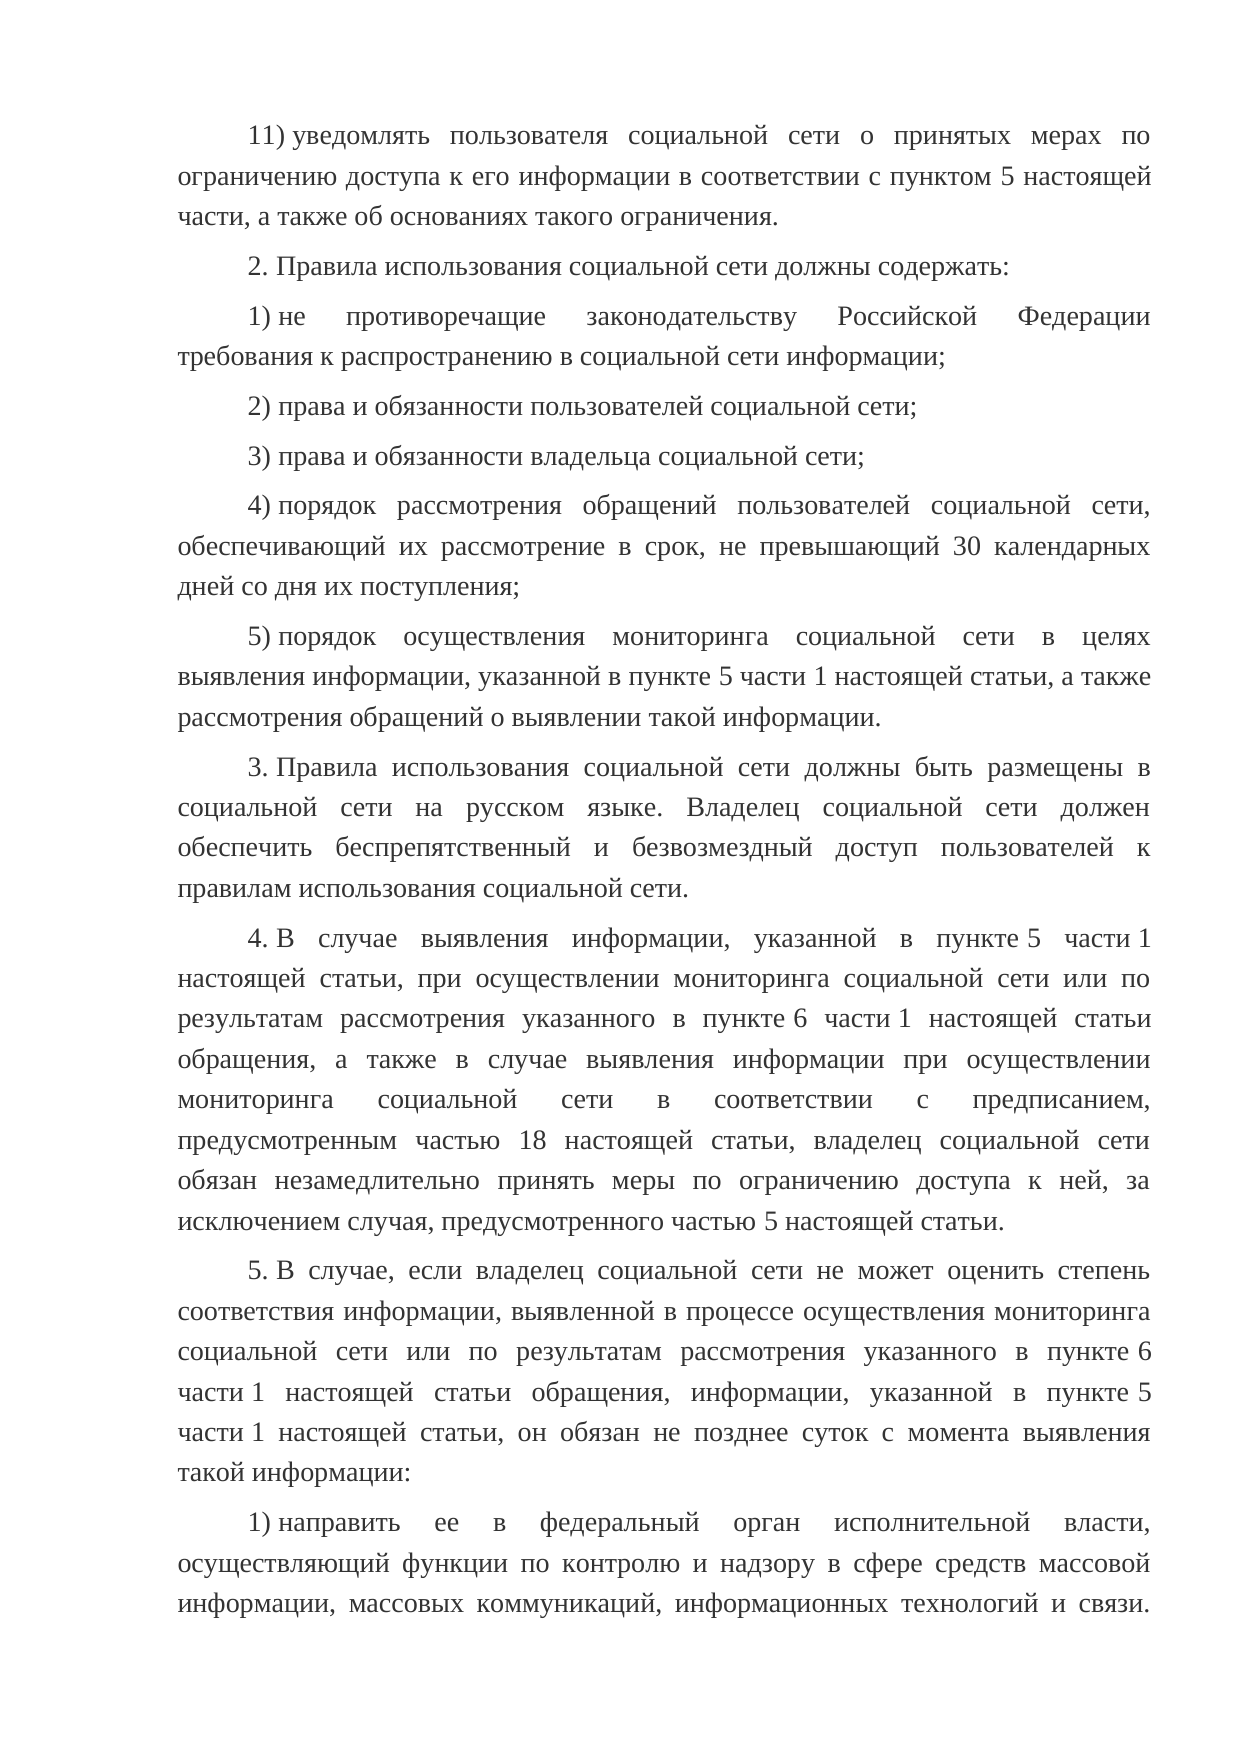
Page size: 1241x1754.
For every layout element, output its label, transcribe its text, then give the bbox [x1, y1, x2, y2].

text 4) порядок рассмотрения обращений пользователей социальной сети, обеспечивающий их рассмотрение в срок, не превышающий 30 календарных дней со дня их поступления; [177, 488, 1152, 602]
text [177, 1505, 1152, 1618]
text 4. В случае выявления информации, указанной в пункте 5 части 1 настоящей статьи, при осуществлении мониторинга социальной сети или по результатам рассмотрения указанного в пункте 6 части 1 настоящей статьи обращения, а также в случае выявления информации при осуществлении мониторинга социальной сети в соответствии с предписанием, предусмотренным частью 18 настоящей статьи, владелец социальной сети обязан незамедлительно принять меры по ограничению доступа к ней, за исключением случая, предусмотренного частью 5 настоящей статьи. [177, 921, 1152, 1236]
text 2. Правила использования социальной сети должны содержать: [177, 249, 1152, 281]
text 3. Правила использования социальной сети должны быть размещены в социальной сети на русском языке. Владелец социальной сети должен обеспечить беспрепятственный и безвозмездный доступ пользователей к правилам использования социальной сети. [177, 749, 1152, 903]
text 2) права и обязанности пользователей социальной сети; [177, 389, 1152, 421]
text 1) не противоречащие законодательству Российской Федерации требования к распространению в социальной сети информации; [177, 298, 1152, 371]
text 3) права и обязанности владельца социальной сети; [177, 438, 1152, 471]
text 5. В случае, если владелец социальной сети не может оценить степень соответствия информации, выявленной в процессе осуществления мониторинга социальной сети или по результатам рассмотрения указанного в пункте 6 части 1 настоящей статьи обращения, информации, указанной в пункте 5 части 1 настоящей статьи, он обязан не позднее суток с момента выявления такой информации: [177, 1253, 1152, 1488]
text 5) порядок осуществления мониторинга социальной сети в целях выявления информации, указанной в пункте 5 части 1 настоящей статьи, а также рассмотрения обращений о выявлении такой информации. [177, 619, 1152, 732]
text 11) уведомлять пользователя социальной сети о принятых мерах по ограничению доступа к его информации в соответствии с пунктом 5 настоящей части, а также об основаниях такого ограничения. [177, 118, 1152, 231]
